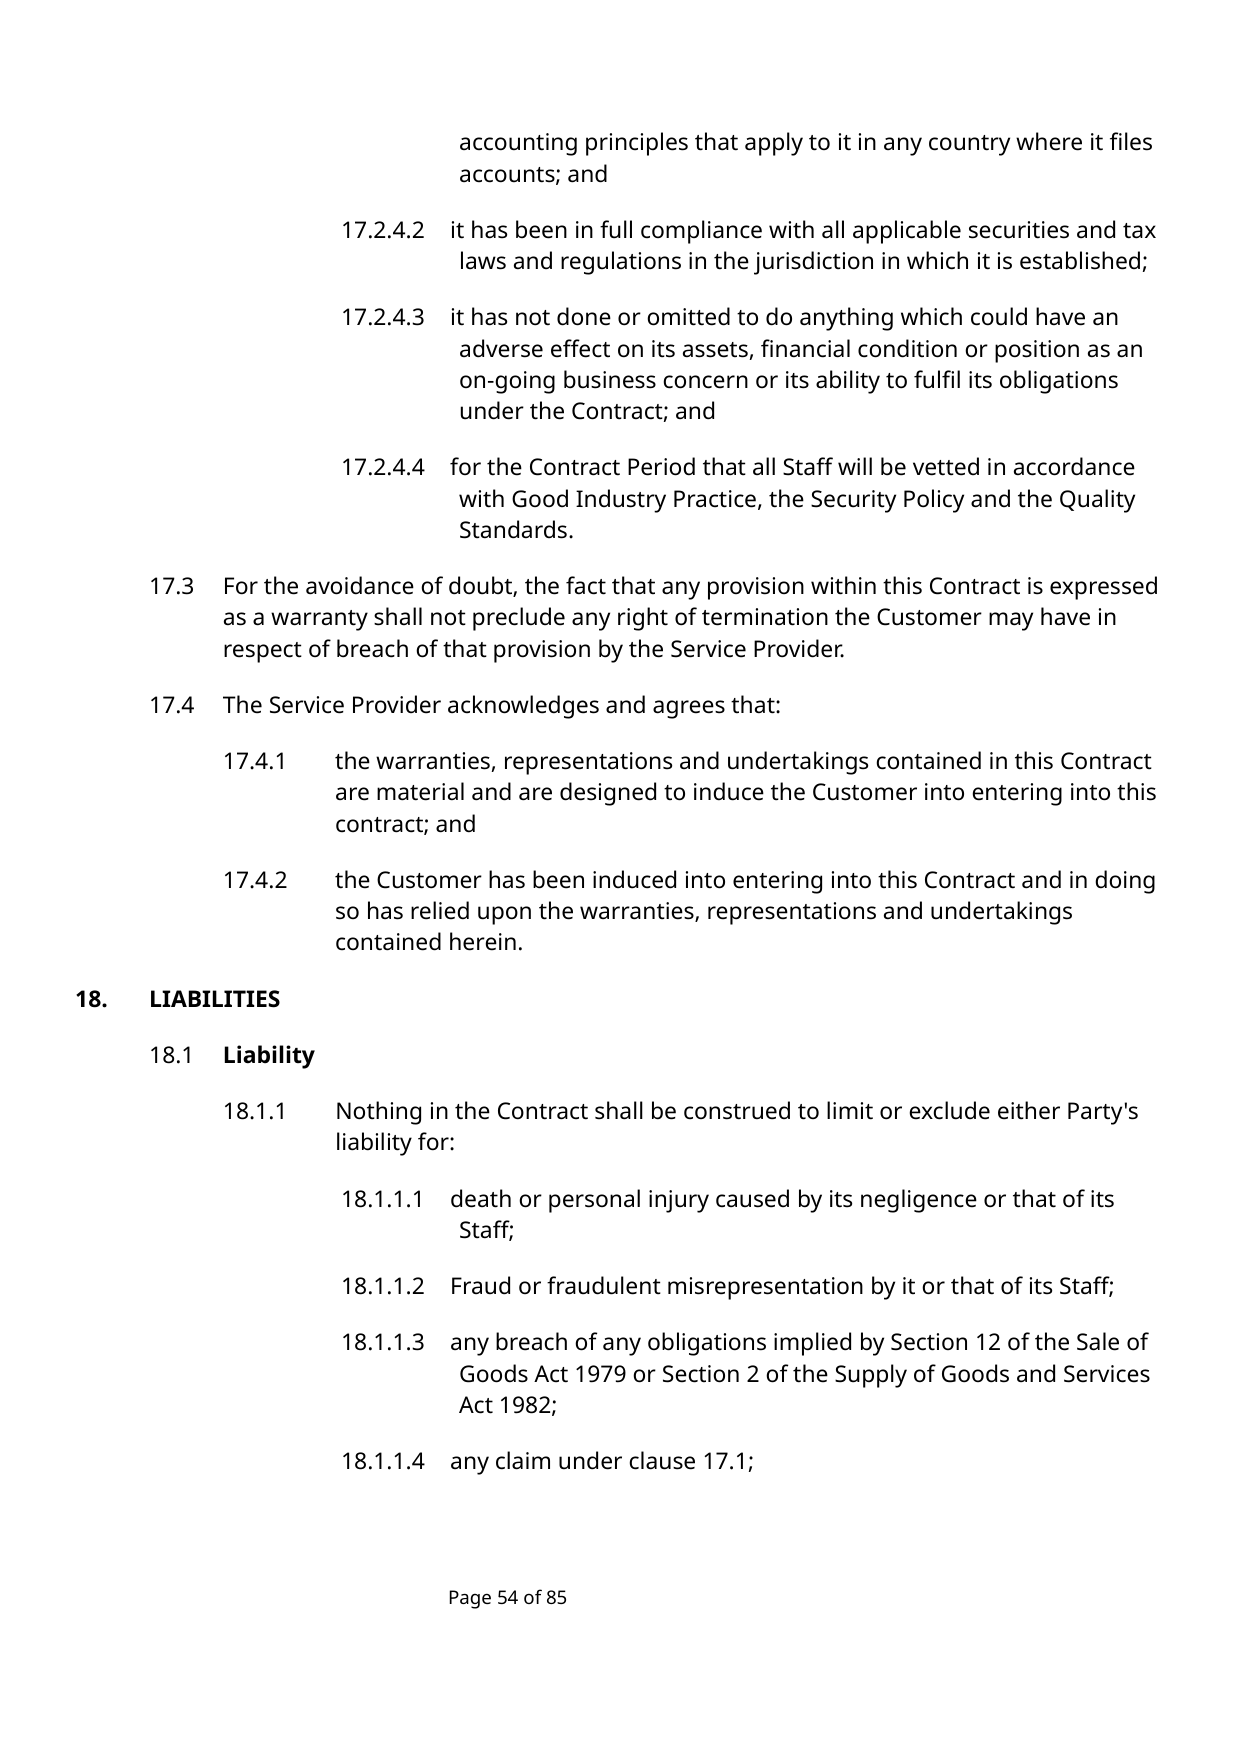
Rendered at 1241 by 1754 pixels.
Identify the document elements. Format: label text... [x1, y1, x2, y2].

subtitle The Service Provider acknowledges and agrees that: [149, 689, 1165, 720]
subtitle the warranties, representations and undertakings contained in this Contract are material and are designed to induce the Customer into entering into this contract; and [223, 745, 1165, 839]
subtitle LIABILITIES [75, 983, 1165, 1014]
subtitle Nothing in the Contract shall be construed to limit or exclude either Party's liability for: [223, 1095, 1165, 1158]
subtitle the Customer has been induced into entering into this Contract and in doing so has relied upon the warranties, representations and undertakings contained herein. [223, 864, 1165, 958]
subtitle any claim under clause 17.1; [341, 1445, 1165, 1476]
subtitle For the avoidance of doubt, the fact that any provision within this Contract is expressed as a warranty shall not preclude any right of termination the Customer may have in respect of breach of that provision by the Service Provider. [149, 570, 1165, 664]
subtitle Fraud or fraudulent misrepresentation by it or that of its Staff; [341, 1270, 1165, 1301]
subtitle any breach of any obligations implied by Section 12 of the Sale of Goods Act 1979 or Section 2 of the Supply of Goods and Services Act 1982; [341, 1326, 1165, 1420]
subtitle for the Contract Period that all Staff will be vetted in accordance with Good Industry Practice, the Security Policy and the Quality Standards. [341, 451, 1165, 545]
subtitle death or personal injury caused by its negligence or that of its Staff; [341, 1183, 1165, 1245]
subtitle it has not done or omitted to do anything which could have an adverse effect on its assets, financial condition or position as an on-going business concern or its ability to fulfil its obligations under the Contract; and [341, 301, 1165, 426]
subtitle it has been in full compliance with all applicable securities and tax laws and regulations in the jurisdiction in which it is established; [341, 214, 1165, 276]
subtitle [341, 126, 1165, 189]
subtitle Liability [149, 1039, 1165, 1070]
